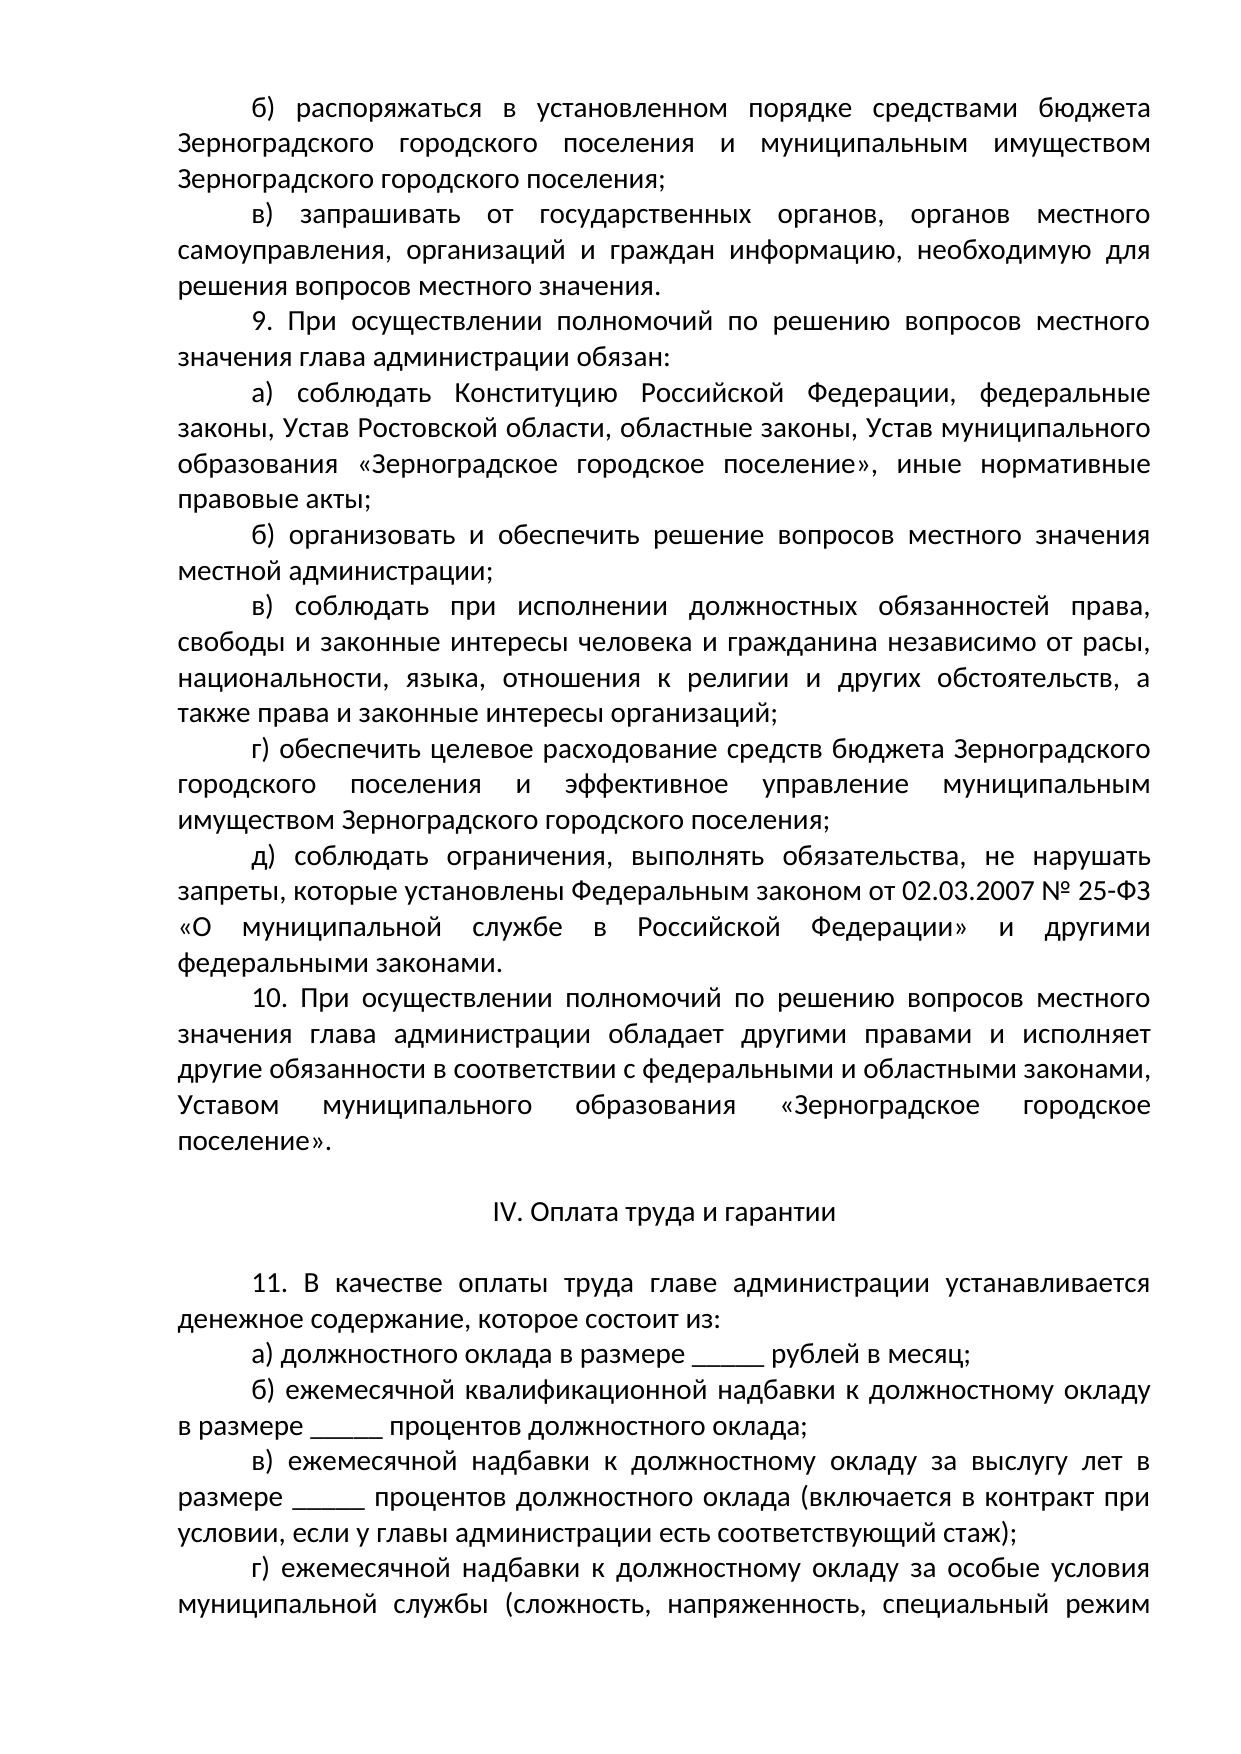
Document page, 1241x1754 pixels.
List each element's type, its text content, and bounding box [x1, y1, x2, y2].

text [177, 1549, 1152, 1621]
text а) должностного оклада в размере _____ рублей в месяц; [177, 1336, 1152, 1371]
text 10. При осуществлении полномочий по решению вопросов местного значения глава администрации обладает другими правами и исполняет другие обязанности в соответствии с федеральными и областными законами, Уставом муниципального образования «Зерноградское городское поселение». [177, 979, 1152, 1157]
text в) запрашивать от государственных органов, органов местного самоуправления, организаций и граждан информацию, необходимую для решения вопросов местного значения. [177, 196, 1152, 302]
text д) соблюдать ограничения, выполнять обязательства, не нарушать запреты, которые установлены Федеральным законом от 02.03.2007 № 25-ФЗ «О муниципальной службе в Российской Федерации» и другими федеральными законами. [177, 837, 1152, 979]
text в) ежемесячной надбавки к должностному окладу за выслугу лет в размере _____ процентов должностного оклада (включается в контракт при условии, если у главы администрации есть соответствующий стаж); [177, 1442, 1152, 1549]
text в) соблюдать при исполнении должностных обязанностей права, свободы и законные интересы человека и гражданина независимо от расы, национальности, языка, отношения к религии и других обстоятельств, а также права и законные интересы организаций; [177, 587, 1152, 730]
text б) организовать и обеспечить решение вопросов местного значения местной администрации; [177, 516, 1152, 587]
text 11. В качестве оплаты труда главе администрации устанавливается денежное содержание, которое состоит из: [177, 1264, 1152, 1336]
text г) обеспечить целевое расходование средств бюджета Зерноградского городского поселения и эффективное управление муниципальным имуществом Зерноградского городского поселения; [177, 730, 1152, 837]
text IV. Оплата труда и гарантии [177, 1193, 1152, 1229]
text б) ежемесячной квалификационной надбавки к должностному окладу в размере _____ процентов должностного оклада; [177, 1371, 1152, 1442]
text б) распоряжаться в установленном порядке средствами бюджета Зерноградского городского поселения и муниципальным имуществом Зерноградского городского поселения; [177, 89, 1152, 196]
text а) соблюдать Конституцию Российской Федерации, федеральные законы, Устав Ростовской области, областные законы, Устав муниципального образования «Зерноградское городское поселение», иные нормативные правовые акты; [177, 374, 1152, 516]
text 9. При осуществлении полномочий по решению вопросов местного значения глава администрации обязан: [177, 302, 1152, 374]
